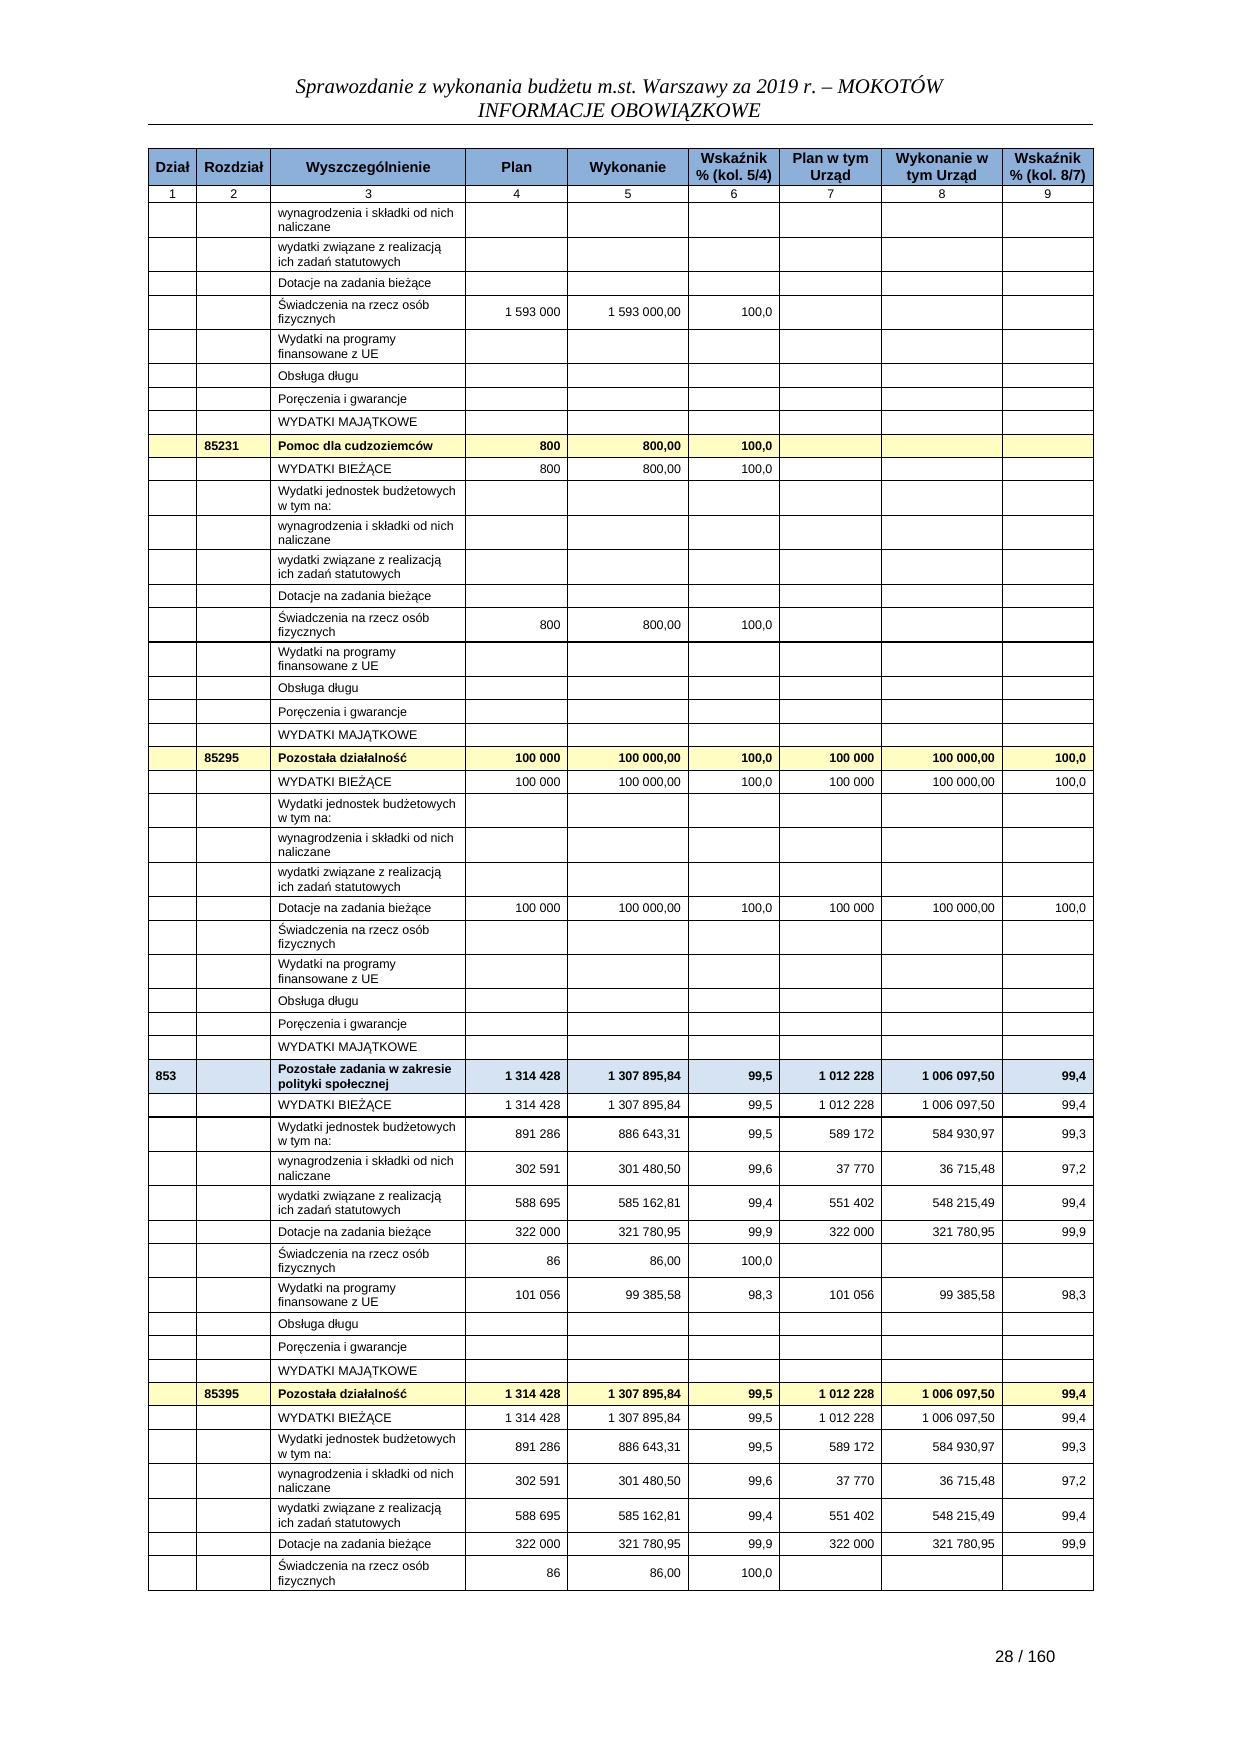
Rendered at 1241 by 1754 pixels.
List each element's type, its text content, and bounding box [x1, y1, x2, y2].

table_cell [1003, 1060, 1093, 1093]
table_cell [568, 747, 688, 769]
table_cell 1 [149, 186, 196, 202]
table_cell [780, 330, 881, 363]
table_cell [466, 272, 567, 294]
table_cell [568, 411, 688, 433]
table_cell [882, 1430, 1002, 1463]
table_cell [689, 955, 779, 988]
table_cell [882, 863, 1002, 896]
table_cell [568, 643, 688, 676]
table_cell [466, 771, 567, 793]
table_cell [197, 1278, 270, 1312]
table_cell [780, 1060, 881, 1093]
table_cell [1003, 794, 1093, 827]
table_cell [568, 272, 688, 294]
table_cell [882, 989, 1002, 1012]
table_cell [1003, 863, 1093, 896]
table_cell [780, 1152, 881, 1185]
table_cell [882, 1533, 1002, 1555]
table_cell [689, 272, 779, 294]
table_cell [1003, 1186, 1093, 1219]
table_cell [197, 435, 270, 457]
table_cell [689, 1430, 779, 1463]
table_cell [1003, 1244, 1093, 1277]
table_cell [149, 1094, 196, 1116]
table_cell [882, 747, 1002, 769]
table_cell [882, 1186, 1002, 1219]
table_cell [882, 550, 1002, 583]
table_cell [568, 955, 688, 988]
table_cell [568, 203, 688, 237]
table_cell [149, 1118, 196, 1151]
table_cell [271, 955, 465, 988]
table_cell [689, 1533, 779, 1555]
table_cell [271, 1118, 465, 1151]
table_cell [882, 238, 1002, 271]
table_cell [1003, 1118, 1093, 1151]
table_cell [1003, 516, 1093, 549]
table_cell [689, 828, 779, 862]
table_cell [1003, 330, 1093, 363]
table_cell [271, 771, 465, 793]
table_cell 8 [882, 186, 1002, 202]
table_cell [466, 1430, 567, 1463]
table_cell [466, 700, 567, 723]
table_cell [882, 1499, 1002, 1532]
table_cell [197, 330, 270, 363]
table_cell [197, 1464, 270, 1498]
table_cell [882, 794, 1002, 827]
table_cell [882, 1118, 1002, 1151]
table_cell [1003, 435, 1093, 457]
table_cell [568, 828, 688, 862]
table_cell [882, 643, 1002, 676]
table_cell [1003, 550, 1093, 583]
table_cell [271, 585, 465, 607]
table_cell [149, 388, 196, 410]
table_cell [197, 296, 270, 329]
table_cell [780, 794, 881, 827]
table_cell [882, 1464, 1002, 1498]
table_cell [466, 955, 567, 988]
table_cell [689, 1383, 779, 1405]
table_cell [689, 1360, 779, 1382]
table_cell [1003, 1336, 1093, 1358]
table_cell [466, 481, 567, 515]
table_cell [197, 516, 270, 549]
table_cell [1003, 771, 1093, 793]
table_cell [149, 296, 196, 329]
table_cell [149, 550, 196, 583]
table_cell 4 [466, 186, 567, 202]
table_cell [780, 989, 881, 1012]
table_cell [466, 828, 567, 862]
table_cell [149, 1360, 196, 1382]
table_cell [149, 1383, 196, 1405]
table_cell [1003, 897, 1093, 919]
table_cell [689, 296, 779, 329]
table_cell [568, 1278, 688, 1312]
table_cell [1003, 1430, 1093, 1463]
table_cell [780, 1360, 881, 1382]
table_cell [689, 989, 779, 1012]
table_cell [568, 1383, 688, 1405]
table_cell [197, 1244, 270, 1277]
table_cell 7 [780, 186, 881, 202]
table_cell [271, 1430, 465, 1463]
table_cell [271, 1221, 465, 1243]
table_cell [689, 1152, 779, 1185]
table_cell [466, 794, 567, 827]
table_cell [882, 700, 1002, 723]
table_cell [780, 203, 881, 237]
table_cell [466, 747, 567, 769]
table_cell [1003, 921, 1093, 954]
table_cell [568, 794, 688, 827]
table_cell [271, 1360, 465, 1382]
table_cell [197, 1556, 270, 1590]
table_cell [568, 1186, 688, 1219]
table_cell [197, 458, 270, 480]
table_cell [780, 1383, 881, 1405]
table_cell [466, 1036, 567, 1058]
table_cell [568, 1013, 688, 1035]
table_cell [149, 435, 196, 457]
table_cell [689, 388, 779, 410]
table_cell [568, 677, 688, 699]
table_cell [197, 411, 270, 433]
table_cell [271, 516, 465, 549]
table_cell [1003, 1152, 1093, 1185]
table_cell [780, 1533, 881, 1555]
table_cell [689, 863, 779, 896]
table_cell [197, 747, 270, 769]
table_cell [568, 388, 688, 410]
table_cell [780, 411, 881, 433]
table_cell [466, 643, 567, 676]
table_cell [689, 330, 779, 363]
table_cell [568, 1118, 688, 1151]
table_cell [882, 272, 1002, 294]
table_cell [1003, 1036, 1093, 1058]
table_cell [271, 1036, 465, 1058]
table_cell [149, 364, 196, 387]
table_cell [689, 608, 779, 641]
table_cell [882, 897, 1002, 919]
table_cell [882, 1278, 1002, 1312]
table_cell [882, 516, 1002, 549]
table_cell 3 [271, 186, 465, 202]
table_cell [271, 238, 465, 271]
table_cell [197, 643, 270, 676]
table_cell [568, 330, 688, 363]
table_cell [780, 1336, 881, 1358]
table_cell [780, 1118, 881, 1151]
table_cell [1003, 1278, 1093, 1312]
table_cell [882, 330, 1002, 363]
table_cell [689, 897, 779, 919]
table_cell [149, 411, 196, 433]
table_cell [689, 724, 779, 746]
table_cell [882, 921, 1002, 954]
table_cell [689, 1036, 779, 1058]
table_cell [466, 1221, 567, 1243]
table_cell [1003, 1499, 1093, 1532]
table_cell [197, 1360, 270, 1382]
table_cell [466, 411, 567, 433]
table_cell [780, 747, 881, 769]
table_header Plan [466, 149, 567, 185]
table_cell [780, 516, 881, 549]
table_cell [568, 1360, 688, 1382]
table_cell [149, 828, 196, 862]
table_cell 5 [568, 186, 688, 202]
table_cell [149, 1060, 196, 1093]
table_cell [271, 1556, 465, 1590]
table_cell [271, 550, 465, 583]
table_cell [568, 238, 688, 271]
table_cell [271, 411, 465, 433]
table_cell 2 [197, 186, 270, 202]
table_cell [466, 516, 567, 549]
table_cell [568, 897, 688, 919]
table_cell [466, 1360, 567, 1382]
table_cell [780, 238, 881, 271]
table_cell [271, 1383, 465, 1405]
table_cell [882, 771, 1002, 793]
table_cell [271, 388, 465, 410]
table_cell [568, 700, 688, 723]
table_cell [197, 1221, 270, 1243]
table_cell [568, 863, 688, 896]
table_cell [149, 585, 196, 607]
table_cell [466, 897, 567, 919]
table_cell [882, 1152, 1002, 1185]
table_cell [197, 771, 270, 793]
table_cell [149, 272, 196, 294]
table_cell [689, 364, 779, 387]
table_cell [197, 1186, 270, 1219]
table_cell 9 [1003, 186, 1093, 202]
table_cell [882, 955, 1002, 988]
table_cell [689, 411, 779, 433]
table_header Wykonanie [568, 149, 688, 185]
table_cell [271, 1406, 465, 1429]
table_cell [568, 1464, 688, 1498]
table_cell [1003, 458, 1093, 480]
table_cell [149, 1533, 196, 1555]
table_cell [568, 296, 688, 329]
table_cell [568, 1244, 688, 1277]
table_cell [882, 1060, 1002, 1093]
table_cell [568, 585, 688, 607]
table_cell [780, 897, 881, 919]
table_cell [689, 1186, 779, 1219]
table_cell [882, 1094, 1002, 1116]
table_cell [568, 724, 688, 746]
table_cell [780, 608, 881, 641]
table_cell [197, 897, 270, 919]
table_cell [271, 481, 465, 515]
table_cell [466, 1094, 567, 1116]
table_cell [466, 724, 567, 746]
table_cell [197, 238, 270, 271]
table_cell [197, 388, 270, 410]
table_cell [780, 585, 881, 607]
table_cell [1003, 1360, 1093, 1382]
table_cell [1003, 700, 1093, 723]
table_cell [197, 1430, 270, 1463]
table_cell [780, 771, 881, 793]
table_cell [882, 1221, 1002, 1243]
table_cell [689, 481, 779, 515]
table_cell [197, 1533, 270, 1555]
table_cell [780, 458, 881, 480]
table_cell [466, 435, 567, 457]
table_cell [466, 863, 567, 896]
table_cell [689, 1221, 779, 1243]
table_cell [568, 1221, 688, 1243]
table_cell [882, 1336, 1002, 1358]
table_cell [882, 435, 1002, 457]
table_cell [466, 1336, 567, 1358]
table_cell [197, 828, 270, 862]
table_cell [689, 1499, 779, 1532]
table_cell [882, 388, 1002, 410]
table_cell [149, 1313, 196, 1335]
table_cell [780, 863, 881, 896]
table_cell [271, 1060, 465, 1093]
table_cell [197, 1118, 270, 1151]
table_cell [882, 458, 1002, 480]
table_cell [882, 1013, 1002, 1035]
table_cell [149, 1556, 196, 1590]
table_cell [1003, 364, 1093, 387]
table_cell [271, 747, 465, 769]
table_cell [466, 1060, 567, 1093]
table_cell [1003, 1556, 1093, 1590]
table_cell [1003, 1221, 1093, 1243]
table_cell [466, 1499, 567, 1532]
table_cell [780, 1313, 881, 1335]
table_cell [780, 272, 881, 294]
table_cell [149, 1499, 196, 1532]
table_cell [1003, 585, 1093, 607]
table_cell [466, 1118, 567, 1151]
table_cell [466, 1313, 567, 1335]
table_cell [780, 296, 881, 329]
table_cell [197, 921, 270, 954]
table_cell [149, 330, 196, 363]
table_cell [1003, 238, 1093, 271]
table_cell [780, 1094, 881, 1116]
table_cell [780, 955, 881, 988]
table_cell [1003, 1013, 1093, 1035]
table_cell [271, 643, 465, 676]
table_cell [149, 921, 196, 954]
table_header Dział [149, 149, 196, 185]
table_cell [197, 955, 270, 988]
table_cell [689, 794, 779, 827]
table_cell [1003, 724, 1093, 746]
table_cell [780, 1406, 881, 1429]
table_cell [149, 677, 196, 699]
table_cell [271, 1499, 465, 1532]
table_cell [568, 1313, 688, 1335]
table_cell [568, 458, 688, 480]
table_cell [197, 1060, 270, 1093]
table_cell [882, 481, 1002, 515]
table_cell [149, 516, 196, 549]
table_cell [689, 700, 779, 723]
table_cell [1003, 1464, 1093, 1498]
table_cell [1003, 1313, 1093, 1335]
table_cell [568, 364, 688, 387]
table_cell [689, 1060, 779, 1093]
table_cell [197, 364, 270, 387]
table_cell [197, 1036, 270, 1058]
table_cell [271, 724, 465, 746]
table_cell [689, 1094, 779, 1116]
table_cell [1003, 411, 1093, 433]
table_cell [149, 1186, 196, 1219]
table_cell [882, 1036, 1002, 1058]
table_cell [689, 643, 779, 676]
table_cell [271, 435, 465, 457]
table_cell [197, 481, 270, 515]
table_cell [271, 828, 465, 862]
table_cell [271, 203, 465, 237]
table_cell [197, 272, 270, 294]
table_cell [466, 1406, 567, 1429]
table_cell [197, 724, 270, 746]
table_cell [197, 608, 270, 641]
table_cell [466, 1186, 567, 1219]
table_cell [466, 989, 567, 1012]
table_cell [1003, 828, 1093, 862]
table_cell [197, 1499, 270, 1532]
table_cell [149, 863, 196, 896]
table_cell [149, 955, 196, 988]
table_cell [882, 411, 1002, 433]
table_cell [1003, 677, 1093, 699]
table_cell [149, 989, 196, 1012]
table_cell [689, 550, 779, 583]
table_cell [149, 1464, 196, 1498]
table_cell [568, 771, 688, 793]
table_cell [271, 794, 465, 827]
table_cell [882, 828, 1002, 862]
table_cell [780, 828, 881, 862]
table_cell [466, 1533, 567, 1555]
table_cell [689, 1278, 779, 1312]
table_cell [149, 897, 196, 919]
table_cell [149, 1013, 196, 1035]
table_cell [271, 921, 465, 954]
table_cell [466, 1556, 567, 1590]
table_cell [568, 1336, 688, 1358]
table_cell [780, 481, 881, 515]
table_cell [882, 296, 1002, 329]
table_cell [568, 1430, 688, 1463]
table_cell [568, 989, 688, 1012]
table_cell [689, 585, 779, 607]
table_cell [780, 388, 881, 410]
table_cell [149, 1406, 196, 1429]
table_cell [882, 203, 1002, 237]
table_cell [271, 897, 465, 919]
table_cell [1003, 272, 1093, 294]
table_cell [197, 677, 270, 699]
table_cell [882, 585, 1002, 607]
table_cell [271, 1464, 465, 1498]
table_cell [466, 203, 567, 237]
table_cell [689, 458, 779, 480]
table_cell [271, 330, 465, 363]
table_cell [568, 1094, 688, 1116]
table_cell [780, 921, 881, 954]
table_cell 6 [689, 186, 779, 202]
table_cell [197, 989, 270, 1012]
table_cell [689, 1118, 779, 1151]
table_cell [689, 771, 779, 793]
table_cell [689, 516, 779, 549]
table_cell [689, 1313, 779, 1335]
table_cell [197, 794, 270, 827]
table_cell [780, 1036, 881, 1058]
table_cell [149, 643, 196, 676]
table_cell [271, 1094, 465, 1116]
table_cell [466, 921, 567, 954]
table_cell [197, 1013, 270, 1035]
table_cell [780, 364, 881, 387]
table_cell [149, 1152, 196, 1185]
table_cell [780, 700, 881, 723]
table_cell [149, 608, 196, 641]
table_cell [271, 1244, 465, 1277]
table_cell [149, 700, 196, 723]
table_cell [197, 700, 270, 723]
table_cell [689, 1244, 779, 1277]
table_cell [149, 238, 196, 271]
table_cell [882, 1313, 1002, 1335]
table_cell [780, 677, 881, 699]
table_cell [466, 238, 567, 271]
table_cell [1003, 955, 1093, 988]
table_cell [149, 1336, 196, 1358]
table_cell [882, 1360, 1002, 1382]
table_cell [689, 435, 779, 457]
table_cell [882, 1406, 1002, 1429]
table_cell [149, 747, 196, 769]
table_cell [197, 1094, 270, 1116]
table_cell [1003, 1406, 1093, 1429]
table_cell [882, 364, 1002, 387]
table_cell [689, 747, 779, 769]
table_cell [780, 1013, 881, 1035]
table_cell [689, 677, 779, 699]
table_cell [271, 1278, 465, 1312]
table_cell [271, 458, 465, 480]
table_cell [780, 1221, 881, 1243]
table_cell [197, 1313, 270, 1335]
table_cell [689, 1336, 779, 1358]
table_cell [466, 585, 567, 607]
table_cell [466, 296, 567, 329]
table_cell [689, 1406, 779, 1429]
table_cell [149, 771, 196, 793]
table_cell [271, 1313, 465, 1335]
table_header Wyszczególnienie [271, 149, 465, 185]
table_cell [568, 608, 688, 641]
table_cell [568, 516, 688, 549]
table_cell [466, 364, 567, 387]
table_header Wykonanie w tym Urząd [882, 149, 1002, 185]
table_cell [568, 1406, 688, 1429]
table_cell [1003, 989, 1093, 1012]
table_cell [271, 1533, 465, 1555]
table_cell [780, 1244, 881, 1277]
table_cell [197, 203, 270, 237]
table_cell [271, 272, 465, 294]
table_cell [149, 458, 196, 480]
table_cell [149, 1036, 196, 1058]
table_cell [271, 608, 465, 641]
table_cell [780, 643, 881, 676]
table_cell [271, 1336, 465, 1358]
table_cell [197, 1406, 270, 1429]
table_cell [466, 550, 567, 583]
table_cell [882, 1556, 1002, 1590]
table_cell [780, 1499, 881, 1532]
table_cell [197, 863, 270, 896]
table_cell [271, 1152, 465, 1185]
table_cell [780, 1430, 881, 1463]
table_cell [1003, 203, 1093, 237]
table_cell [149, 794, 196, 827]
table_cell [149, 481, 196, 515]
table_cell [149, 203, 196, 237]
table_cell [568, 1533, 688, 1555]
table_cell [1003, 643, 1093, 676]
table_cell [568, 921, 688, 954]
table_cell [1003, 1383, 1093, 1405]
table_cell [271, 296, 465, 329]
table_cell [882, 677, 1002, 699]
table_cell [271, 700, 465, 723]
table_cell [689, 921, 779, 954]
table_header Wskaźnik % (kol. 5/4) [689, 149, 779, 185]
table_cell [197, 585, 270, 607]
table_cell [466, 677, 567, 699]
table_header Wskaźnik % (kol. 8/7) [1003, 149, 1093, 185]
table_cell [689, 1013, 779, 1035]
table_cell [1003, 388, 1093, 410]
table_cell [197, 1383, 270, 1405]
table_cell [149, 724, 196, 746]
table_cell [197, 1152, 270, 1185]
table_header Rozdział [197, 149, 270, 185]
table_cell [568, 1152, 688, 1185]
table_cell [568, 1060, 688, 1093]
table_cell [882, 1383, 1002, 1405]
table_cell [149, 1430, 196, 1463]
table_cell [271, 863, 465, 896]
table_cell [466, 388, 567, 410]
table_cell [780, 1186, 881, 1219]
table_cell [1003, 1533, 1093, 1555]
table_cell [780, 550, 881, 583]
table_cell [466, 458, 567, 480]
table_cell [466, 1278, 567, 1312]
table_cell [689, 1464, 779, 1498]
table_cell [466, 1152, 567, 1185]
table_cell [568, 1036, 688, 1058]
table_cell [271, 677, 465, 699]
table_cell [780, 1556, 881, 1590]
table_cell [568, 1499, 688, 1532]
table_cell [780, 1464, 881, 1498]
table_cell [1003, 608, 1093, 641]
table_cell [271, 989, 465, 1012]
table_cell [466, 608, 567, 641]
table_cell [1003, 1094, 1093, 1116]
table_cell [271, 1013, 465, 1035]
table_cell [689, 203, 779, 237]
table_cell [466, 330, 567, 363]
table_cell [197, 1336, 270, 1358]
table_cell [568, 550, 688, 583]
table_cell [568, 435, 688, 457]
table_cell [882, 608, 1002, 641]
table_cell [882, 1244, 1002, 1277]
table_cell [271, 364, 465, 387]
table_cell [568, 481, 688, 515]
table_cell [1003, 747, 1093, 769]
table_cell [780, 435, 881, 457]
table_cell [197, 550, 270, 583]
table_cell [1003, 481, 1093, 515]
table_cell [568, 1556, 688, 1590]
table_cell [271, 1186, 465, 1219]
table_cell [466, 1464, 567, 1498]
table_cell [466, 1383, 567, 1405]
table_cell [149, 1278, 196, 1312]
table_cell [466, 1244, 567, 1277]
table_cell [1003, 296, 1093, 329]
table_header Plan w tym Urząd [780, 149, 881, 185]
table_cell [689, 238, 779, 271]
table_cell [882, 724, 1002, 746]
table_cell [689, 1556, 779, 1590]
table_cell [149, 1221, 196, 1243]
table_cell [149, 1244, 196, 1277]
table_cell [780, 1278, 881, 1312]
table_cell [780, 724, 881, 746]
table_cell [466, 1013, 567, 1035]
